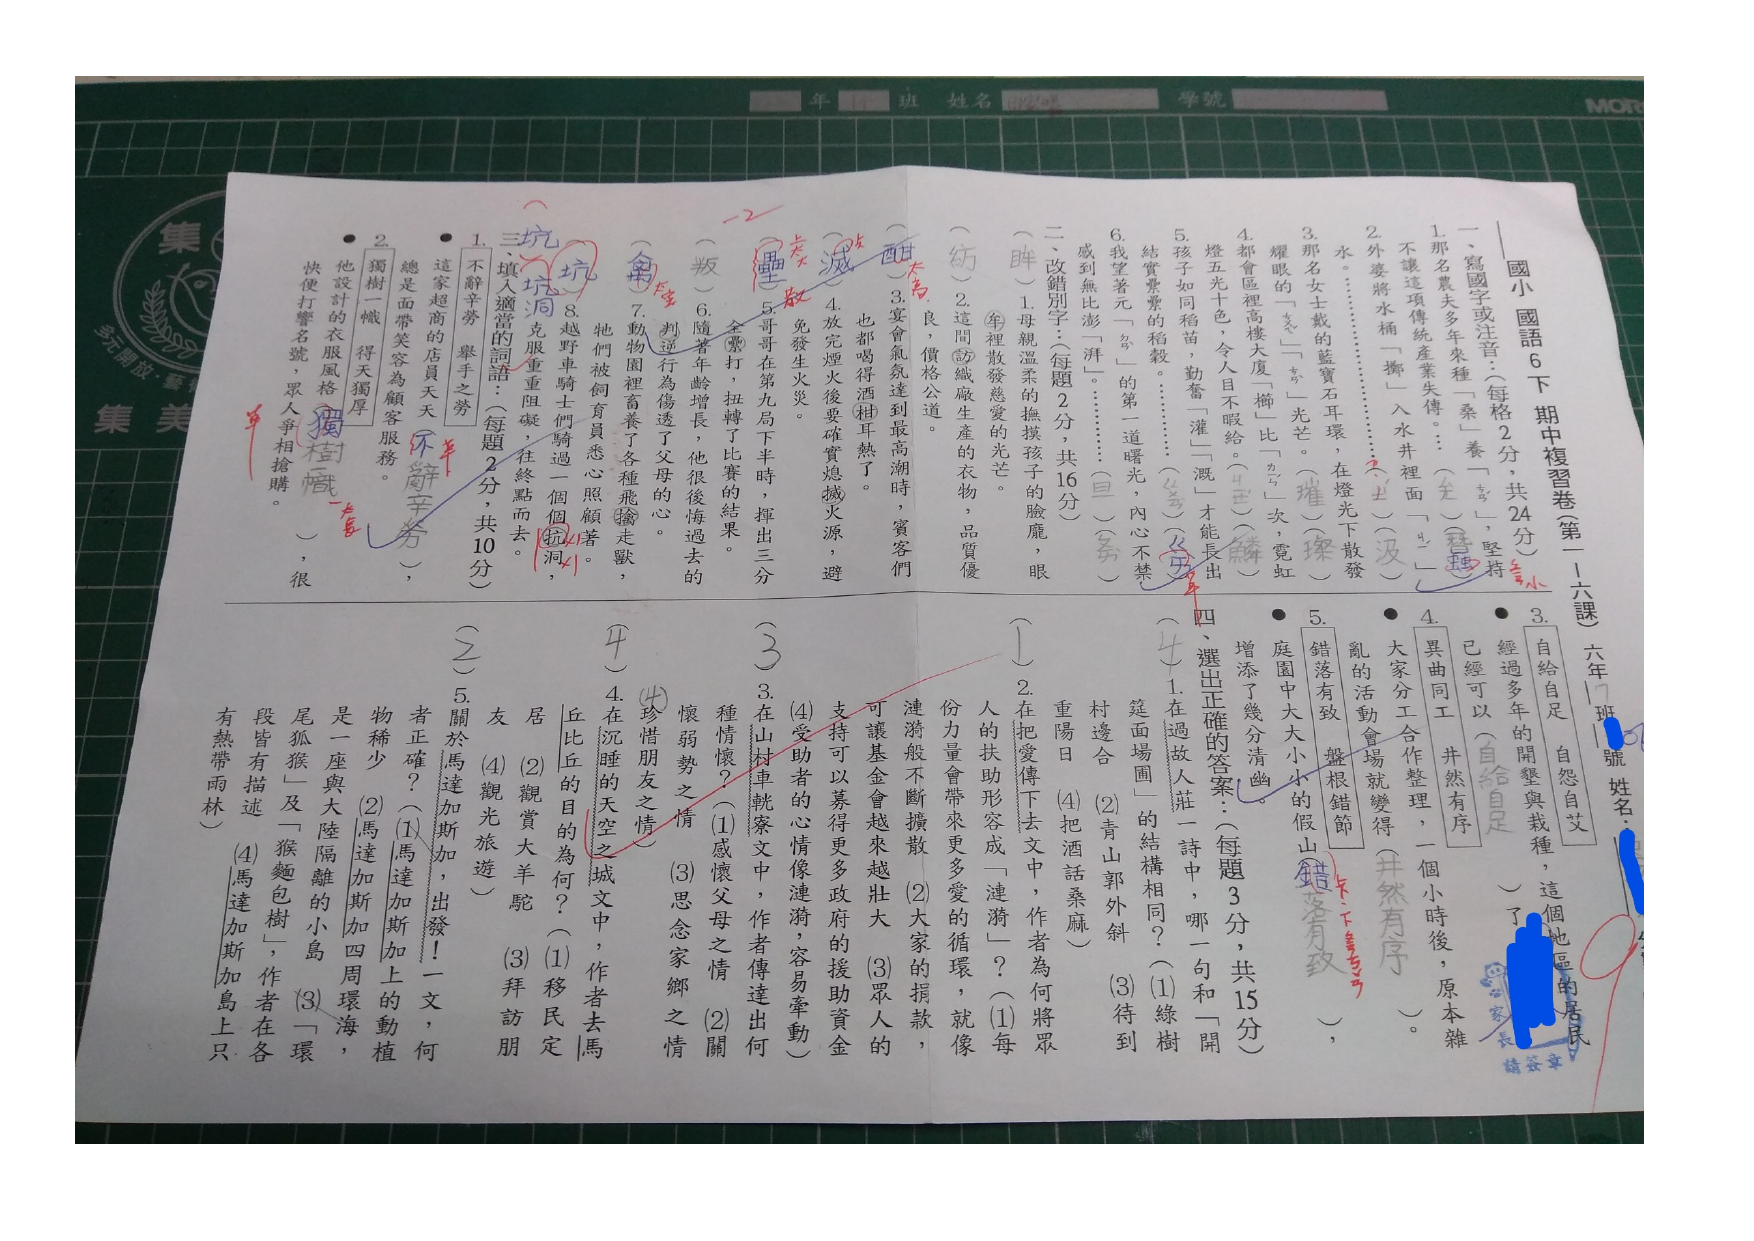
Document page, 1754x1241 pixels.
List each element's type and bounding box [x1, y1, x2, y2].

picture [75, 76, 1644, 1144]
